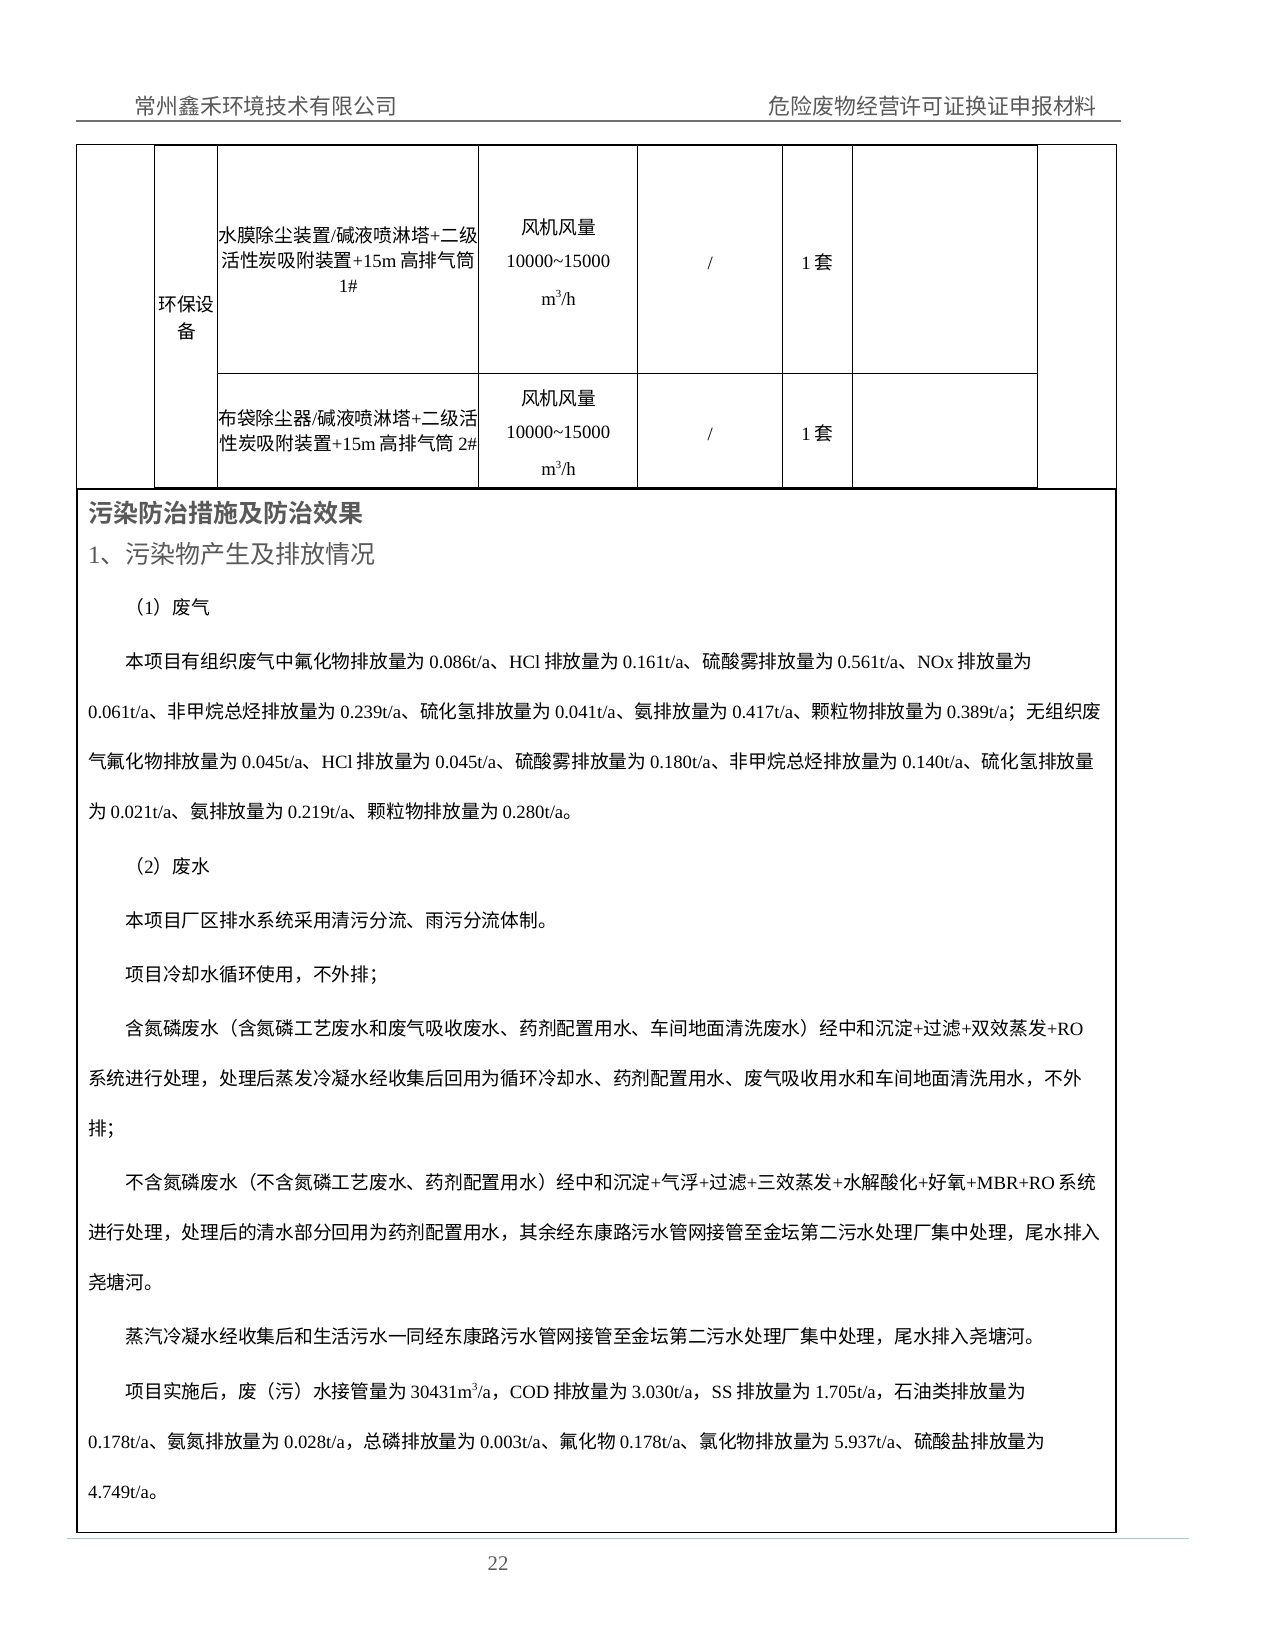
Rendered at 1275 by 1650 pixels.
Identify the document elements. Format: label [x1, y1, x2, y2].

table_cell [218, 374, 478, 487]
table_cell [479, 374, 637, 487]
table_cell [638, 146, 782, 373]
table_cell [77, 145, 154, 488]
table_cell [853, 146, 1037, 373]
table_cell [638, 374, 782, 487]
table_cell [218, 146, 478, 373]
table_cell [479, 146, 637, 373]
table_cell [78, 490, 1115, 1532]
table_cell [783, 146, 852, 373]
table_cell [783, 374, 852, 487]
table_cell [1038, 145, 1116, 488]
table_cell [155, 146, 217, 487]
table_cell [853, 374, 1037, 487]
